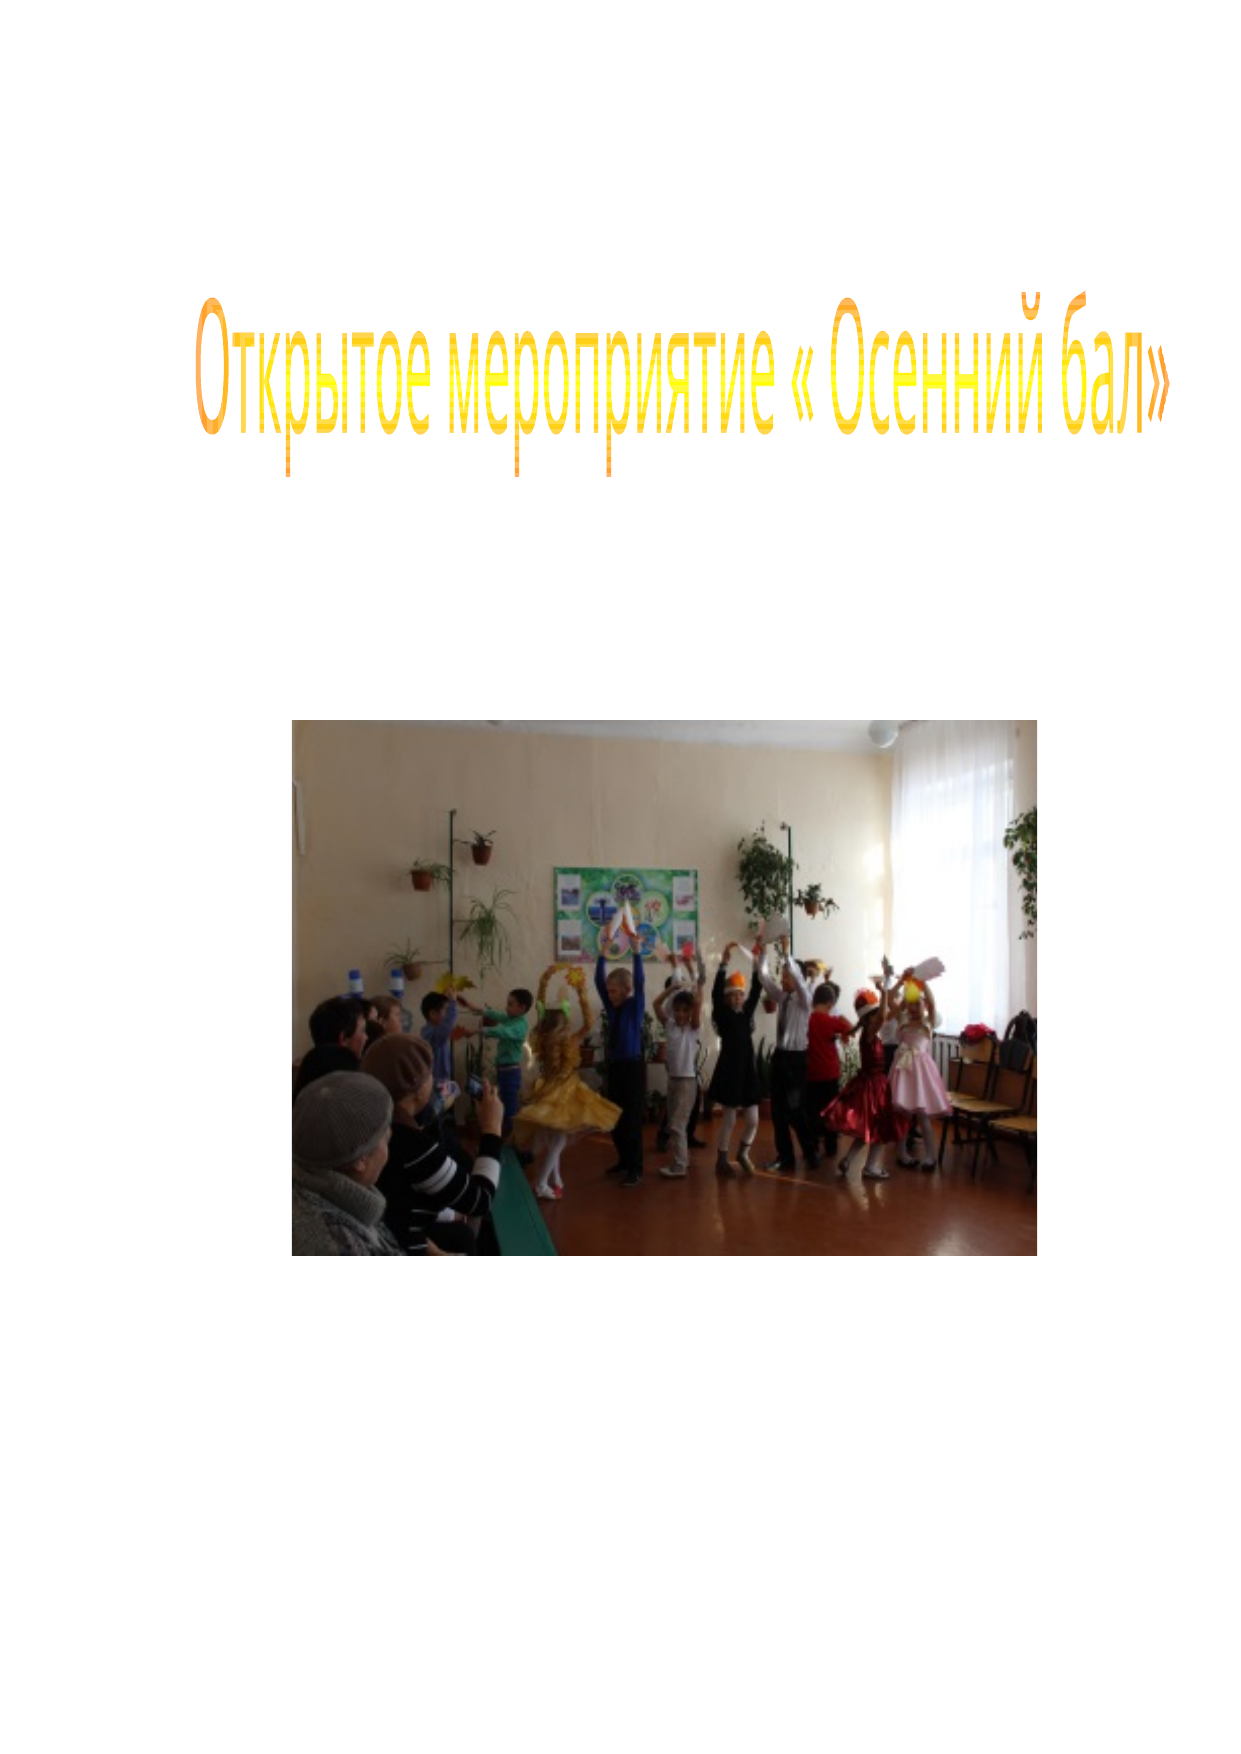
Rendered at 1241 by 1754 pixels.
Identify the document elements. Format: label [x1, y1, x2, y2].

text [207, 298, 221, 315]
picture [291, 720, 1038, 1256]
